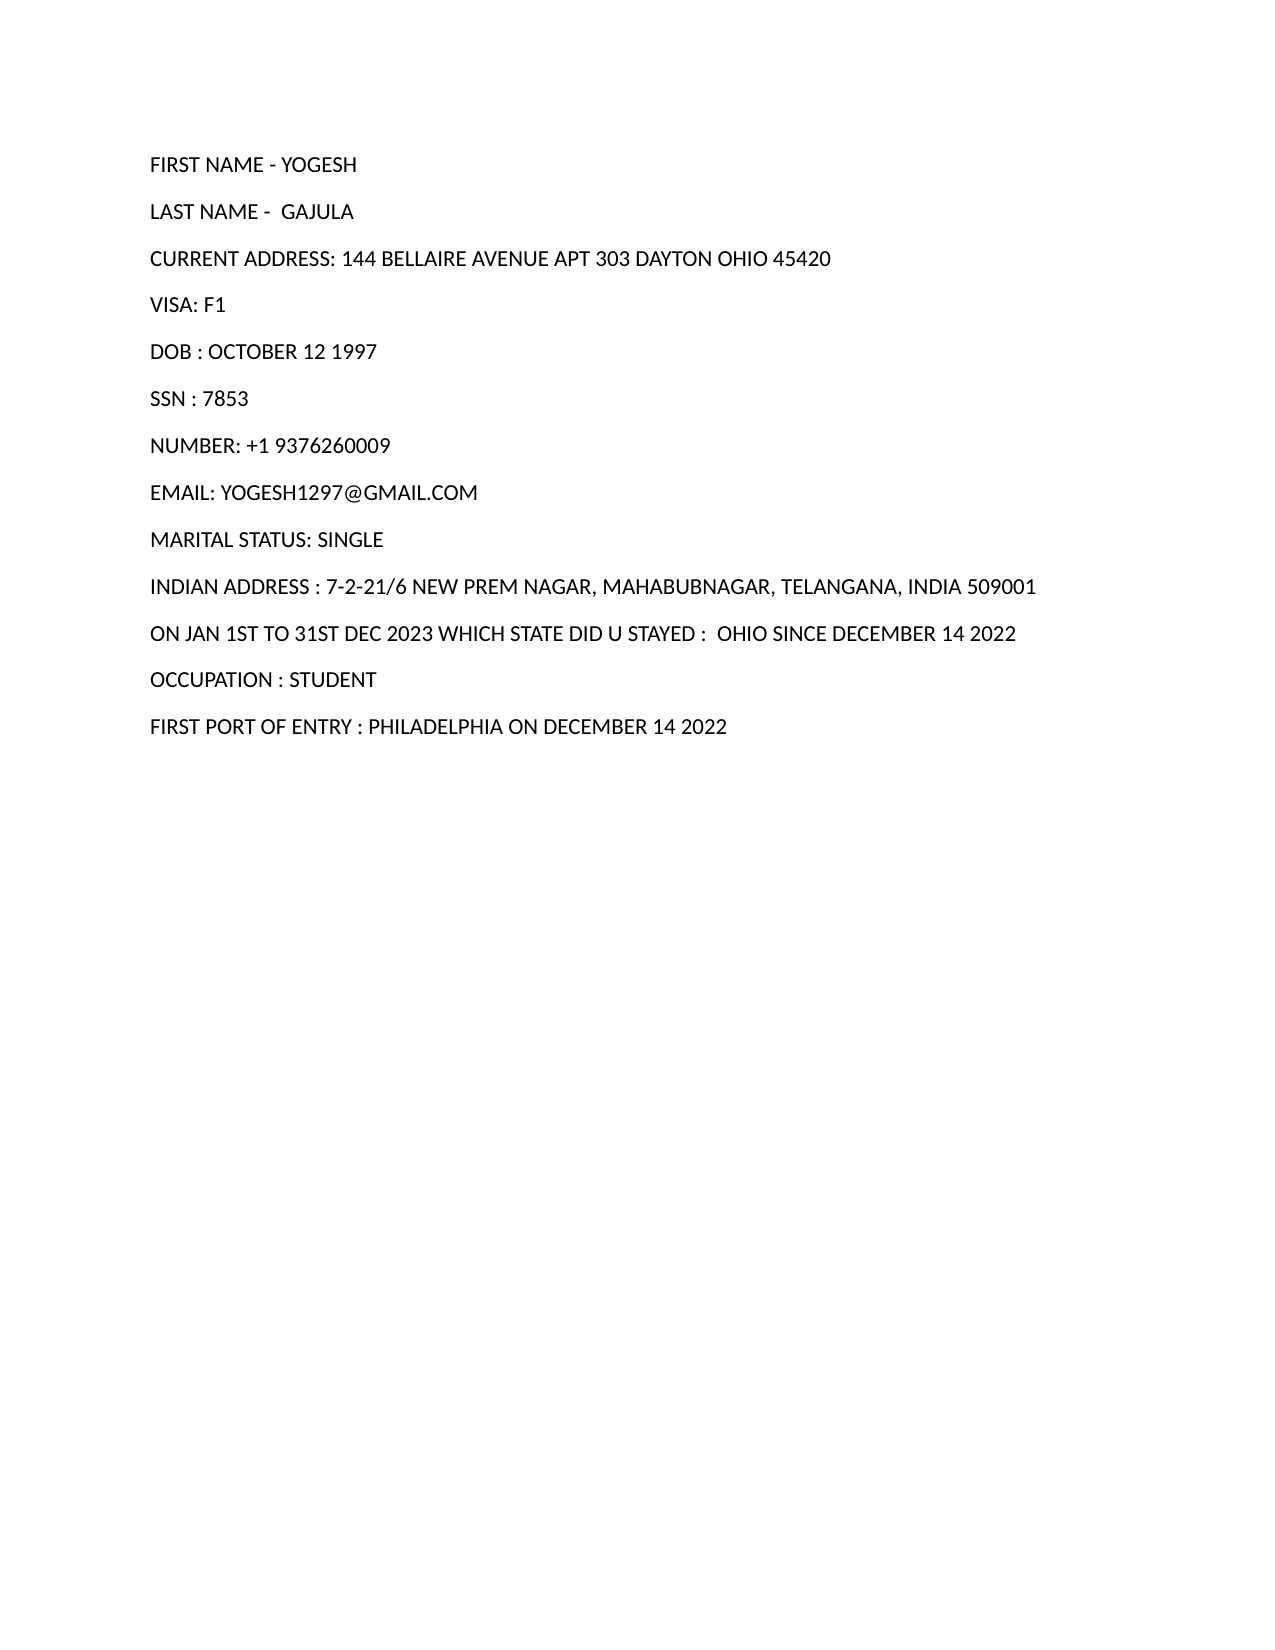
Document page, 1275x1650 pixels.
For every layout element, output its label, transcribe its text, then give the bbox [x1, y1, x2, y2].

text SSN : 7853 [150, 384, 1125, 412]
text NUMBER: +1 9376260009 [150, 431, 1125, 459]
text FIRST NAME - YOGESH [150, 150, 1125, 178]
text INDIAN ADDRESS : 7-2-21/6 NEW PREM NAGAR, MAHABUBNAGAR, TELANGANA, INDIA 509001 [150, 572, 1125, 600]
text OCCUPATION : STUDENT [150, 666, 1125, 694]
text EMAIL: YOGESH1297@GMAIL.COM [150, 478, 1125, 506]
text MARITAL STATUS: SINGLE [150, 525, 1125, 553]
text VISA: F1 [150, 291, 1125, 319]
text ON JAN 1ST TO 31ST DEC 2023 WHICH STATE DID U STAYED : OHIO SINCE DECEMBER 14 2022 [150, 619, 1125, 647]
text LAST NAME - GAJULA [150, 197, 1125, 225]
text FIRST PORT OF ENTRY : PHILADELPHIA ON DECEMBER 14 2022 [150, 712, 1125, 741]
text DOB : OCTOBER 12 1997 [150, 337, 1125, 366]
text CURRENT ADDRESS: 144 BELLAIRE AVENUE APT 303 DAYTON OHIO 45420 [150, 244, 1125, 272]
